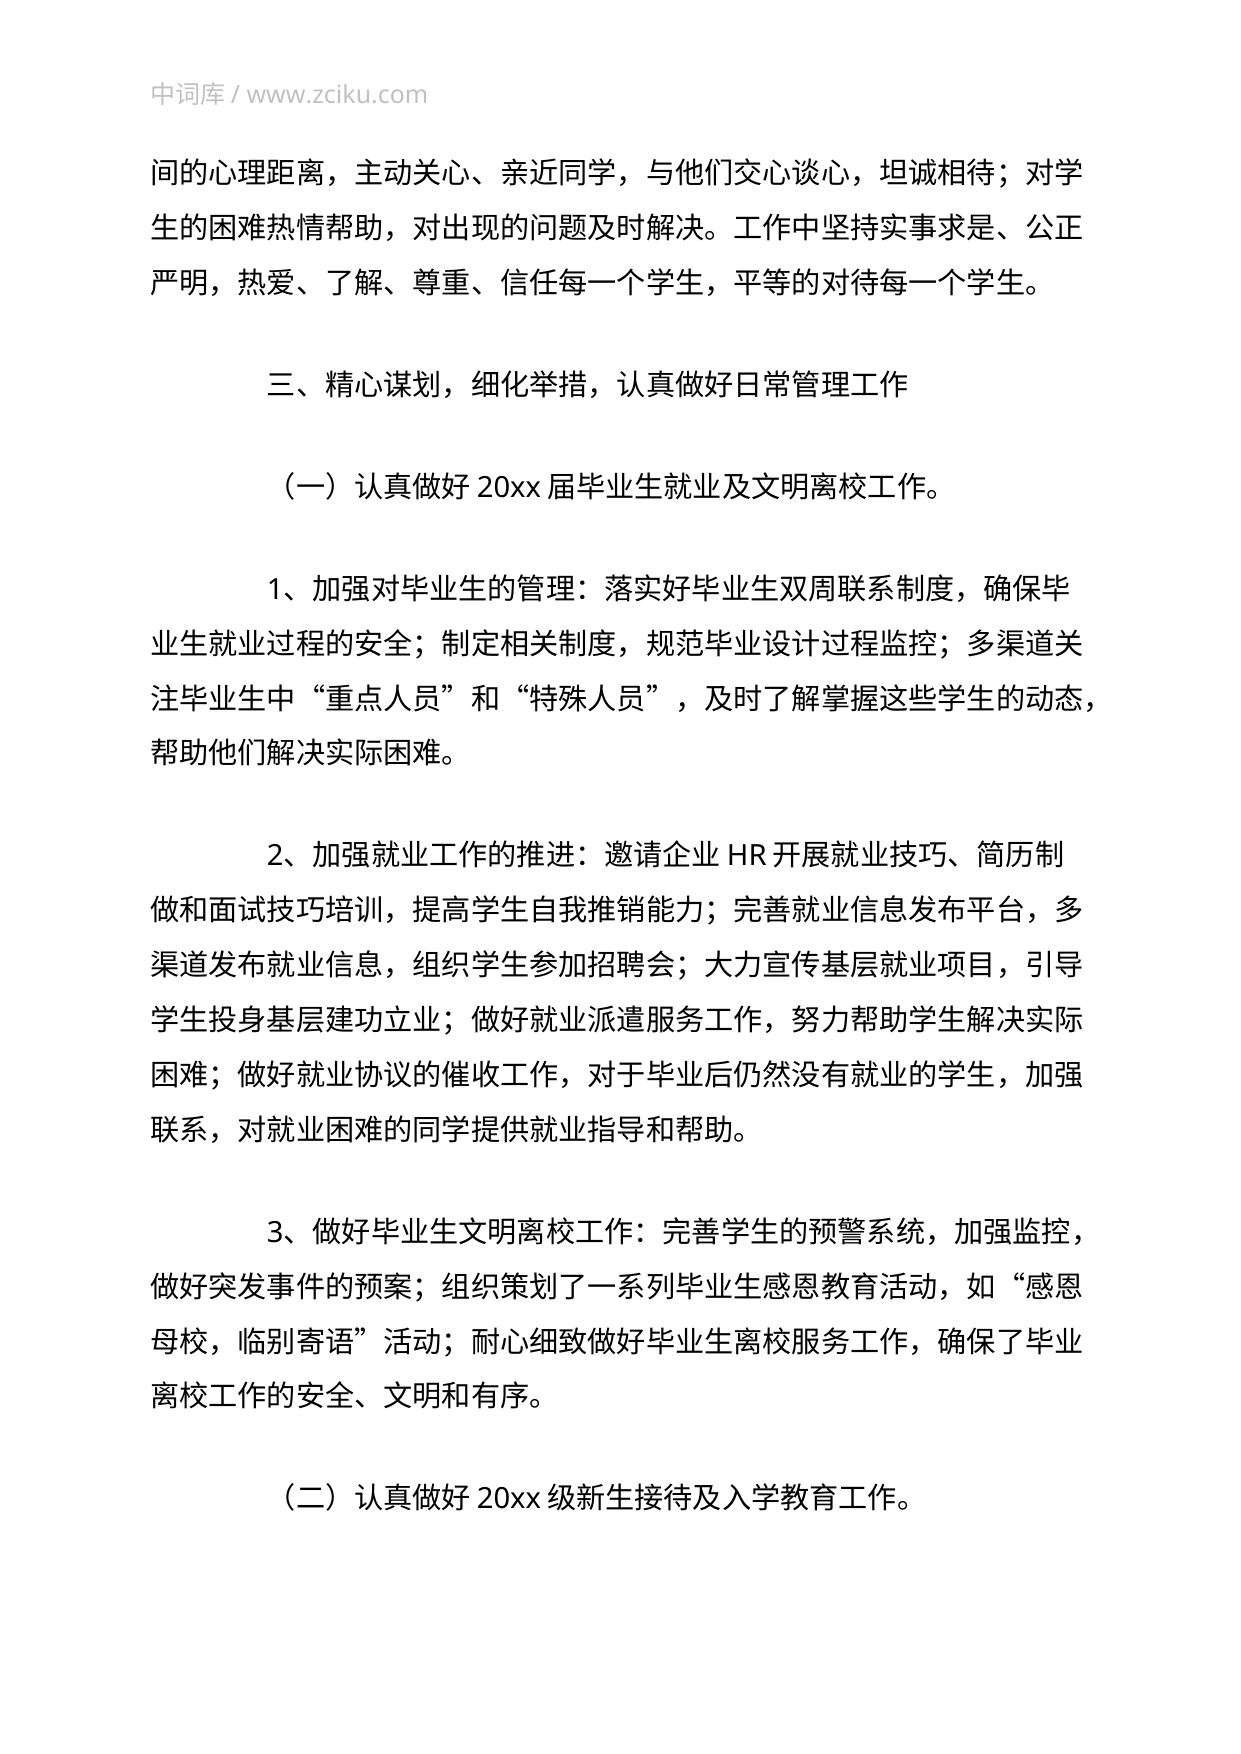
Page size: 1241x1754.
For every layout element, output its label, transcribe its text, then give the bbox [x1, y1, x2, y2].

text 2、加强就业工作的推进：邀请企业HR开展就业技巧、简历制做和面试技巧培训，提高学生自我推销能力；完善就业信息发布平台，多渠道发布就业信息，组织学生参加招聘会；大力宣传基层就业项目，引导学生投身基层建功立业；做好就业派遣服务工作，努力帮助学生解决实际困难；做好就业协议的催收工作，对于毕业后仍然没有就业的学生，加强联系，对就业困难的同学提供就业指导和帮助。 [150, 832, 1090, 1149]
text 三、精心谋划，细化举措，认真做好日常管理工作 [150, 362, 1090, 404]
text 1、加强对毕业生的管理：落实好毕业生双周联系制度，确保毕业生就业过程的安全；制定相关制度，规范毕业设计过程监控；多渠道关注毕业生中“重点人员”和“特殊人员”，及时了解掌握这些学生的动态，帮助他们解决实际困难。 [150, 565, 1090, 772]
text （二）认真做好20xx级新生接待及入学教育工作。 [150, 1475, 1090, 1517]
text （一）认真做好20xx届毕业生就业及文明离校工作。 [150, 463, 1090, 506]
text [150, 150, 1090, 302]
text 3、做好毕业生文明离校工作：完善学生的预警系统，加强监控，做好突发事件的预案；组织策划了一系列毕业生感恩教育活动，如“感恩母校，临别寄语”活动；耐心细致做好毕业生离校服务工作，确保了毕业离校工作的安全、文明和有序。 [150, 1208, 1090, 1415]
